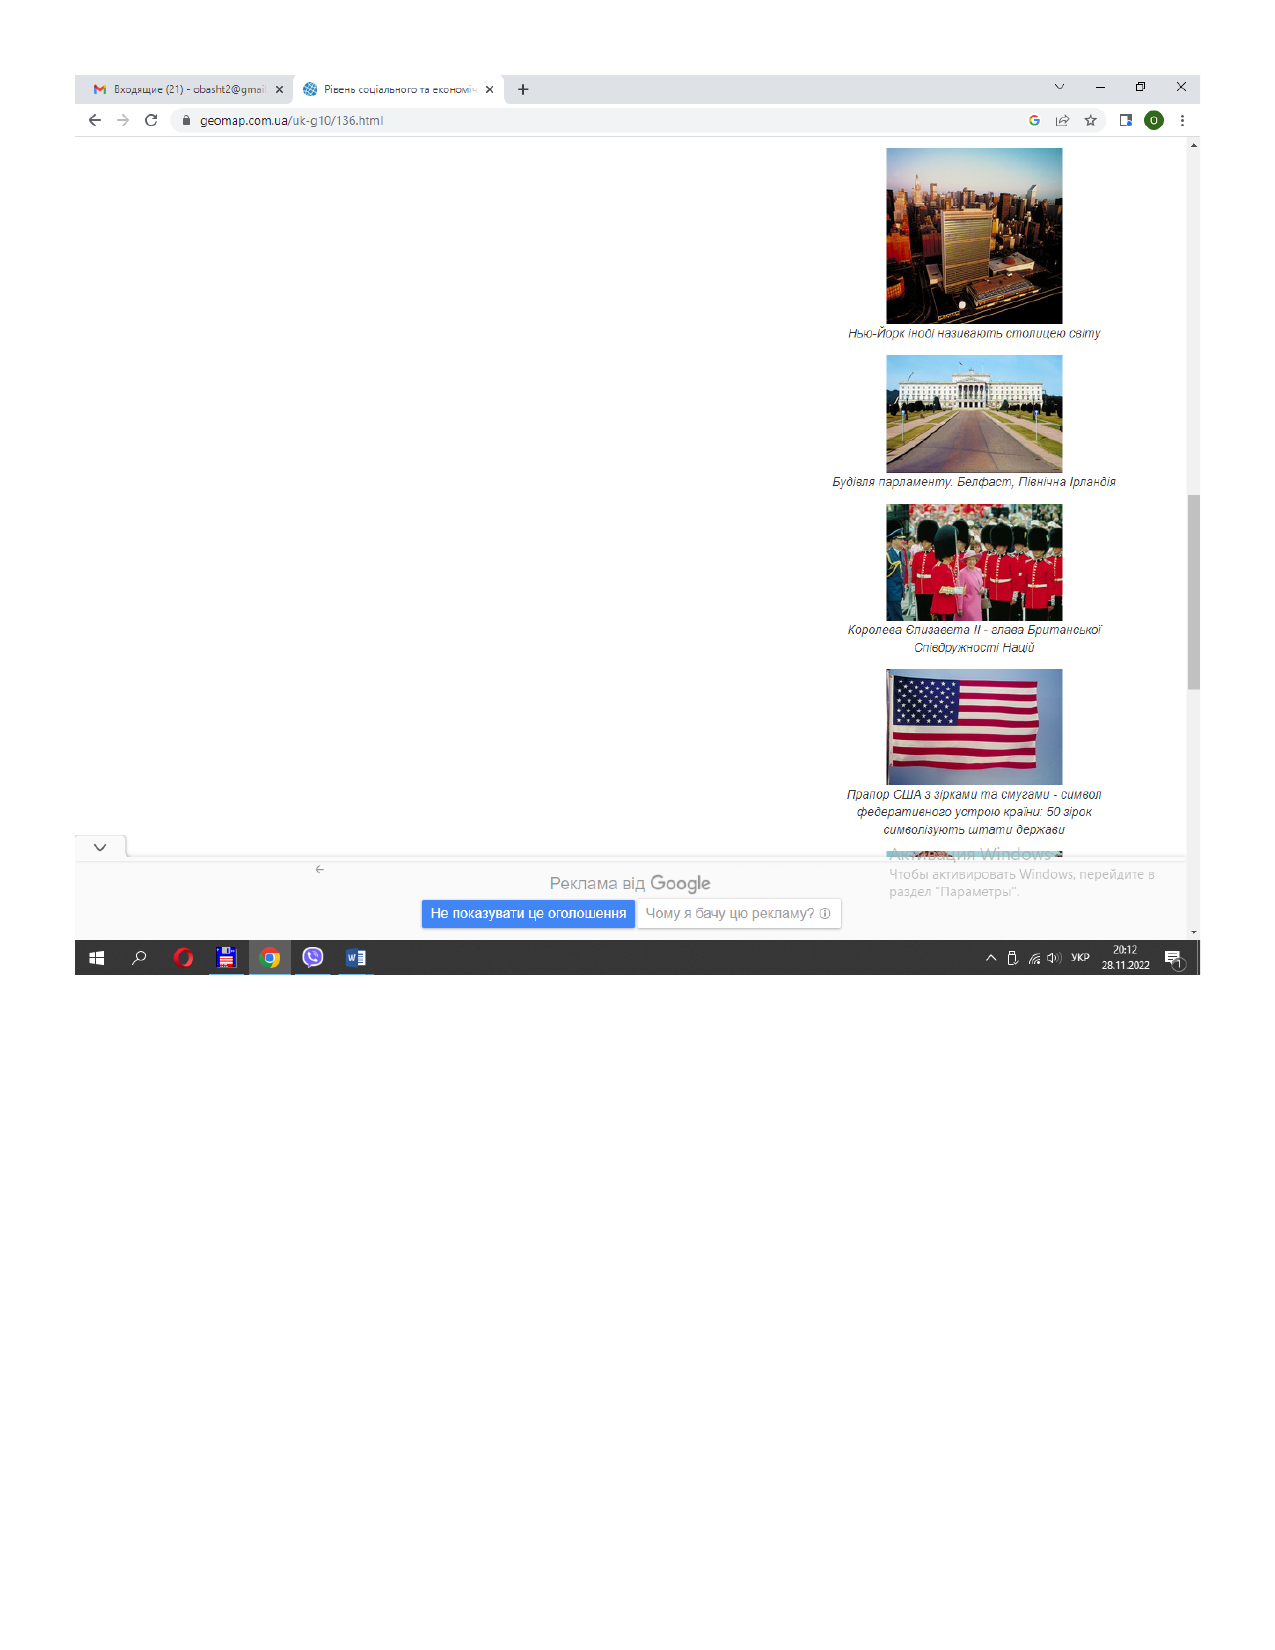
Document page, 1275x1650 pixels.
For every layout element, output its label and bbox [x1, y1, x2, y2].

picture [75, 75, 1200, 975]
